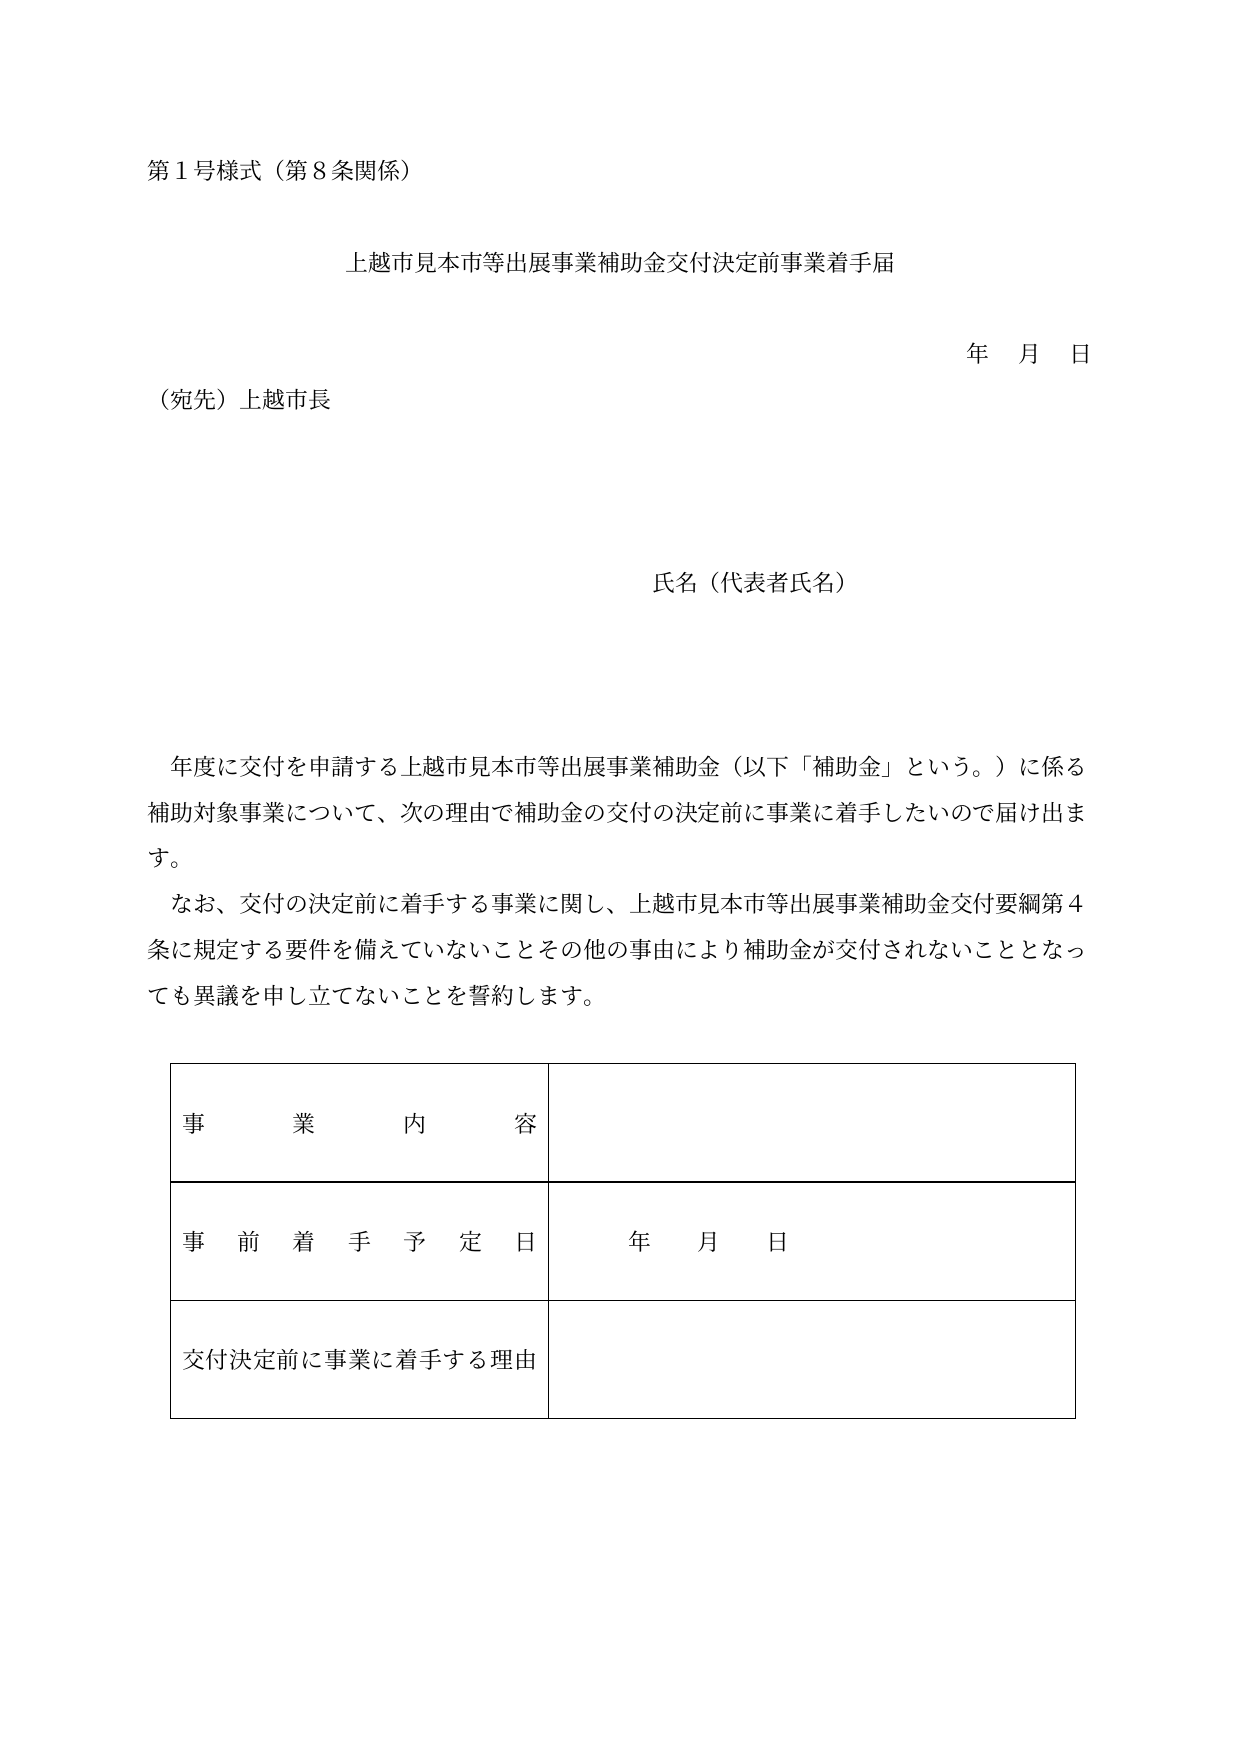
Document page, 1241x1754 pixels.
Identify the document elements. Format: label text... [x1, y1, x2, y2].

table_header [549, 1064, 1075, 1181]
table_cell 年 月 日 [549, 1183, 1075, 1299]
text なお、交付の決定前に着手する事業に関し、上越市見本市等出展事業補助金交付要綱第４条に規定する要件を備えていないことその他の事由により補助金が交付されないこととなっても異議を申し立てないことを誓約します。 [148, 880, 1092, 1017]
table_cell [549, 1301, 1075, 1418]
text 上越市見本市等出展事業補助金交付決定前事業着手届 [148, 238, 1092, 284]
text （宛先）上越市長 [148, 376, 1092, 422]
text 第１号様式（第８条関係） [148, 147, 1092, 192]
text 年度に交付を申請する上越市見本市等出展事業補助金（以下「補助金」という。）に係る補助対象事業について、次の理由で補助金の交付の決定前に事業に着手したいので届け出ます。 [148, 742, 1092, 880]
table_cell 交付決定前に事業に着手する理由 [171, 1301, 548, 1418]
table_cell 事前着手予定日 [171, 1183, 548, 1299]
text 年 月 日 [148, 330, 1092, 376]
table_header 事業内容 [171, 1064, 548, 1181]
text 氏名（代表者氏名） [148, 559, 1092, 605]
